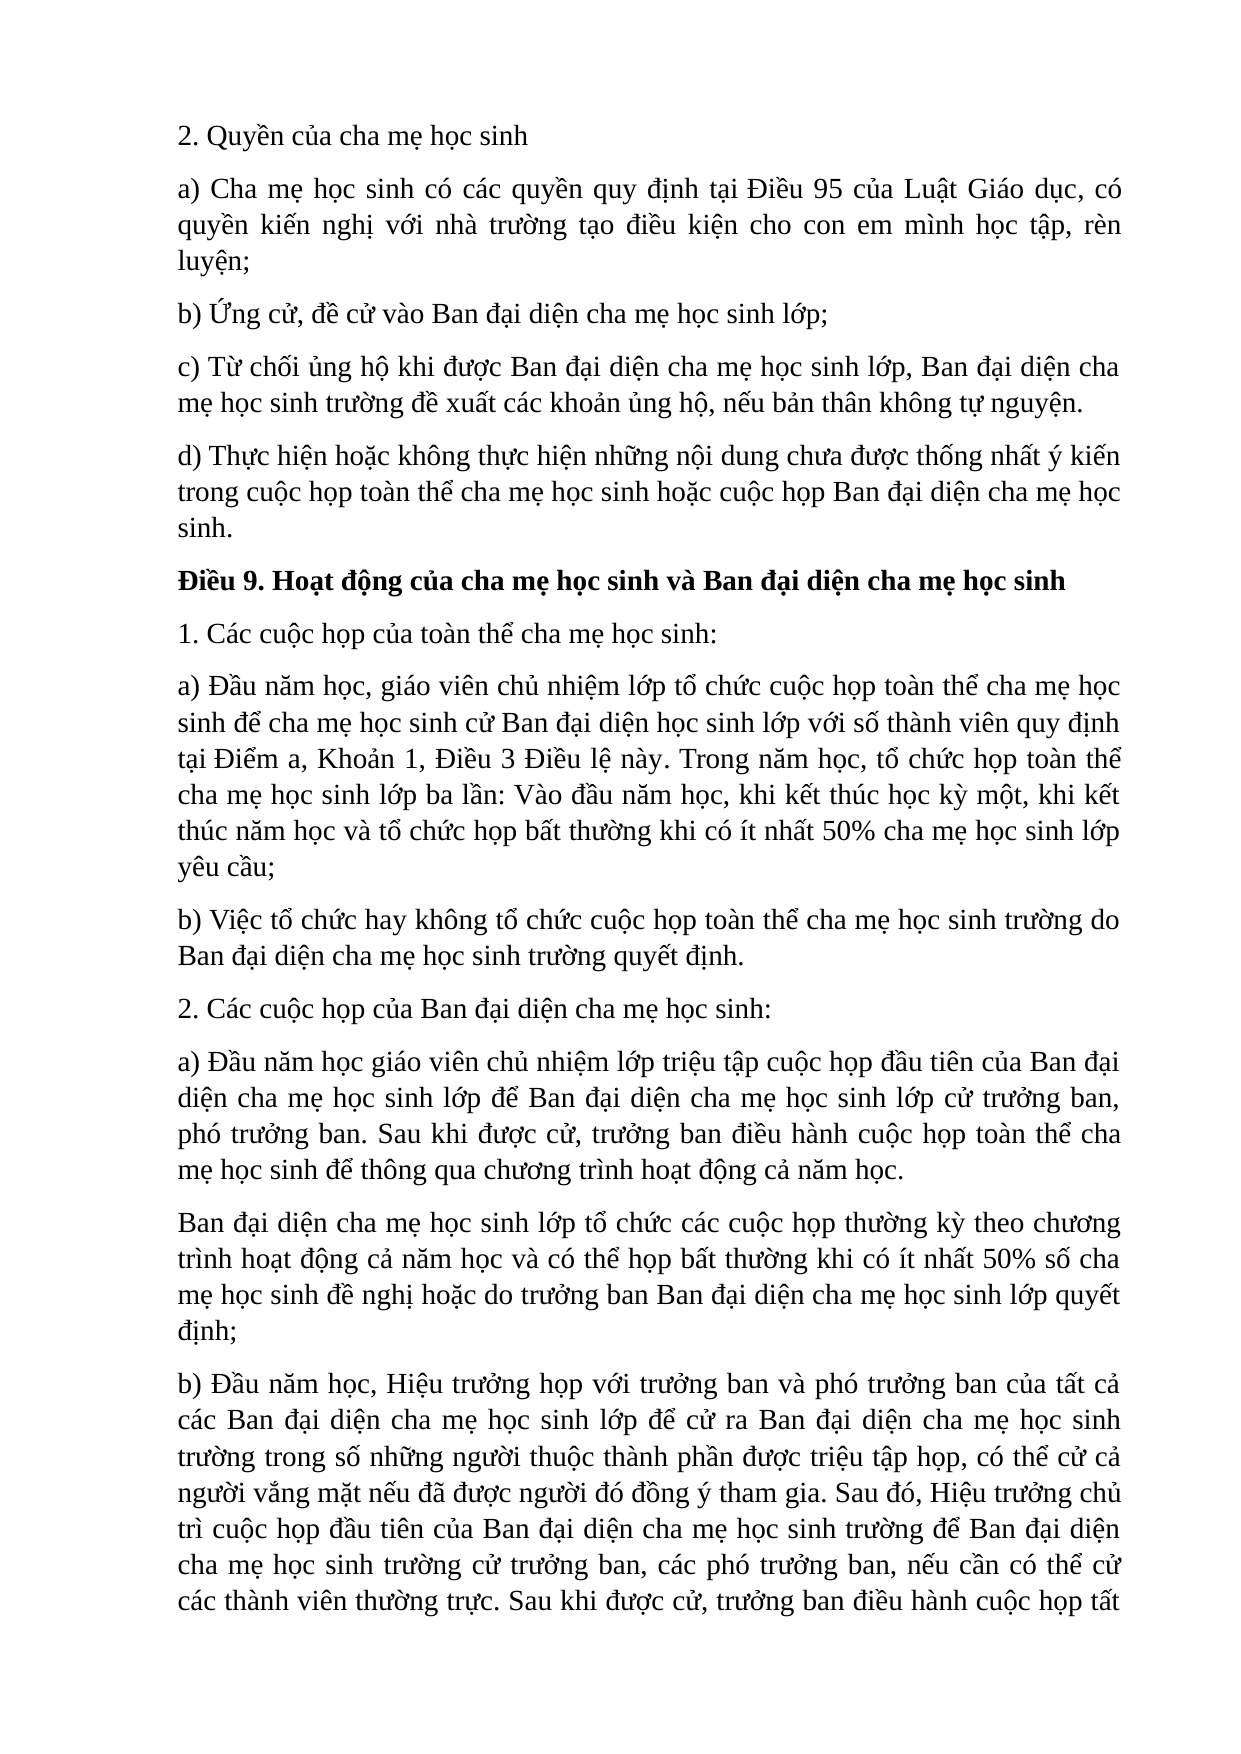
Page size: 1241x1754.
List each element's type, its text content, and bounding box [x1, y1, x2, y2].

text d) Thực hiện hoặc không thực hiện những nội dung chưa được thống nhất ý kiến trong cuộc họp toàn thể cha mẹ học sinh hoặc cuộc họp Ban đại diện cha mẹ học sinh. [177, 438, 1122, 544]
text a) Đầu năm học, giáo viên chủ nhiệm lớp tổ chức cuộc họp toàn thể cha mẹ học sinh để cha mẹ học sinh cử Ban đại diện học sinh lớp với số thành viên quy định tại Điểm a, Khoản 1, Điều 3 Điều lệ này. Trong năm học, tổ chức họp toàn thể cha mẹ học sinh lớp ba lần: Vào đầu năm học, khi kết thúc học kỳ một, khi kết thúc năm học và tổ chức họp bất thường khi có ít nhất 50% cha mẹ học sinh lớp yêu cầu; [177, 668, 1122, 883]
text 2. Quyền của cha mẹ học sinh [177, 118, 1122, 152]
text a) Cha mẹ học sinh có các quyền quy định tại Điều 95 của Luật Giáo dục, có quyền kiến nghị với nhà trường tạo điều kiện cho con em mình học tập, rèn luyện; [177, 171, 1122, 277]
text Ban đại diện cha mẹ học sinh lớp tổ chức các cuộc họp thường kỳ theo chương trình hoạt động cả năm học và có thể họp bất thường khi có ít nhất 50% số cha mẹ học sinh đề nghị hoặc do trưởng ban Ban đại diện cha mẹ học sinh lớp quyết định; [177, 1205, 1122, 1347]
text a) Đầu năm học giáo viên chủ nhiệm lớp triệu tập cuộc họp đầu tiên của Ban đại diện cha mẹ học sinh lớp để Ban đại diện cha mẹ học sinh lớp cử trưởng ban, phó trưởng ban. Sau khi được cử, trưởng ban điều hành cuộc họp toàn thể cha mẹ học sinh để thông qua chương trình hoạt động cả năm học. [177, 1044, 1122, 1186]
text b) Việc tổ chức hay không tổ chức cuộc họp toàn thể cha mẹ học sinh trường do Ban đại diện cha mẹ học sinh trường quyết định. [177, 902, 1122, 972]
text 2. Các cuộc họp của Ban đại diện cha mẹ học sinh: [177, 991, 1122, 1024]
text Điều 9. Hoạt động của cha mẹ học sinh và Ban đại diện cha mẹ học sinh [177, 563, 1122, 596]
text 1. Các cuộc họp của toàn thể cha mẹ học sinh: [177, 616, 1122, 649]
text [177, 1366, 1122, 1617]
text c) Từ chối ủng hộ khi được Ban đại diện cha mẹ học sinh lớp, Ban đại diện cha mẹ học sinh trường đề xuất các khoản ủng hộ, nếu bản thân không tự nguyện. [177, 349, 1122, 418]
text b) Ứng cử, đề cử vào Ban đại diện cha mẹ học sinh lớp; [177, 296, 1122, 329]
